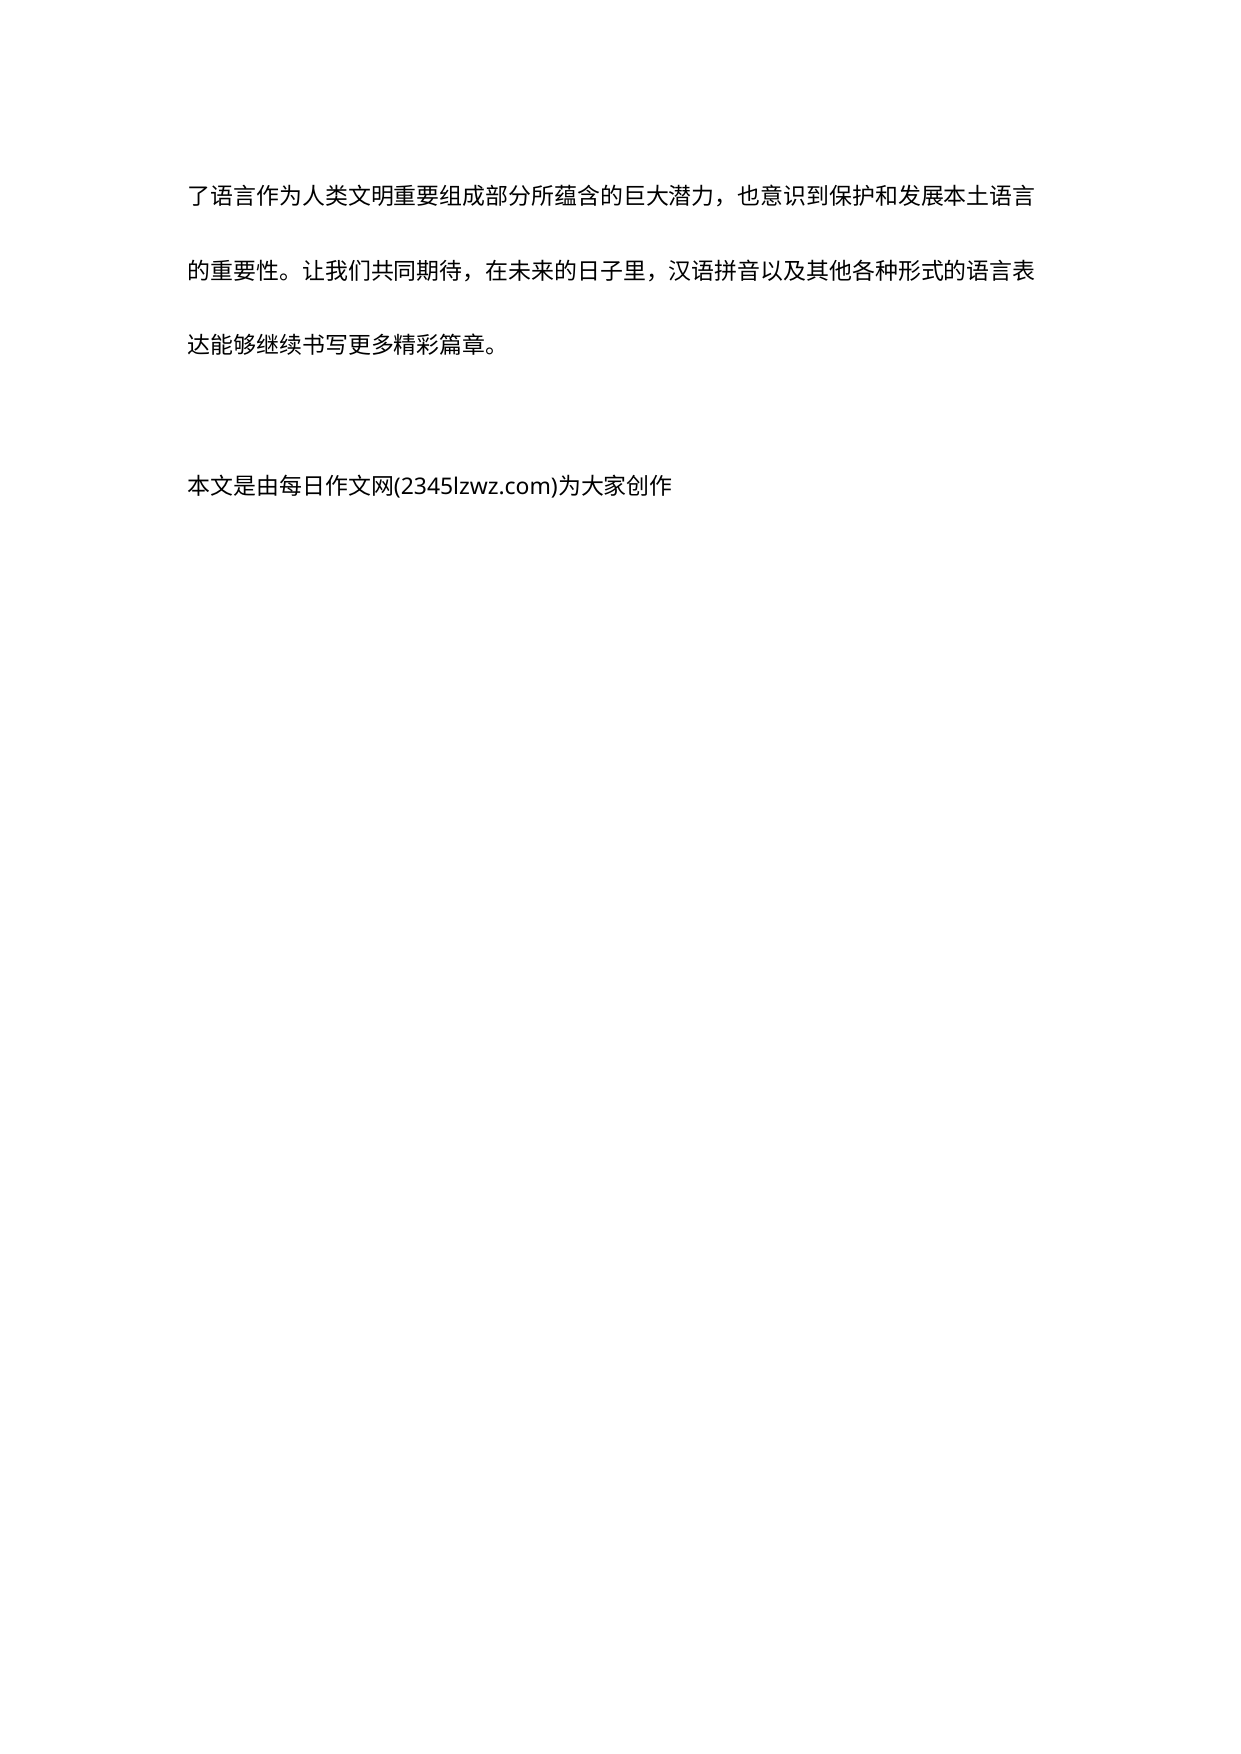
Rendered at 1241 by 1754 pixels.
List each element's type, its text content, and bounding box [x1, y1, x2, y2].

text 本文是由每日作文网(2345lzwz.com)为大家创作 [187, 452, 1053, 517]
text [187, 162, 1053, 376]
